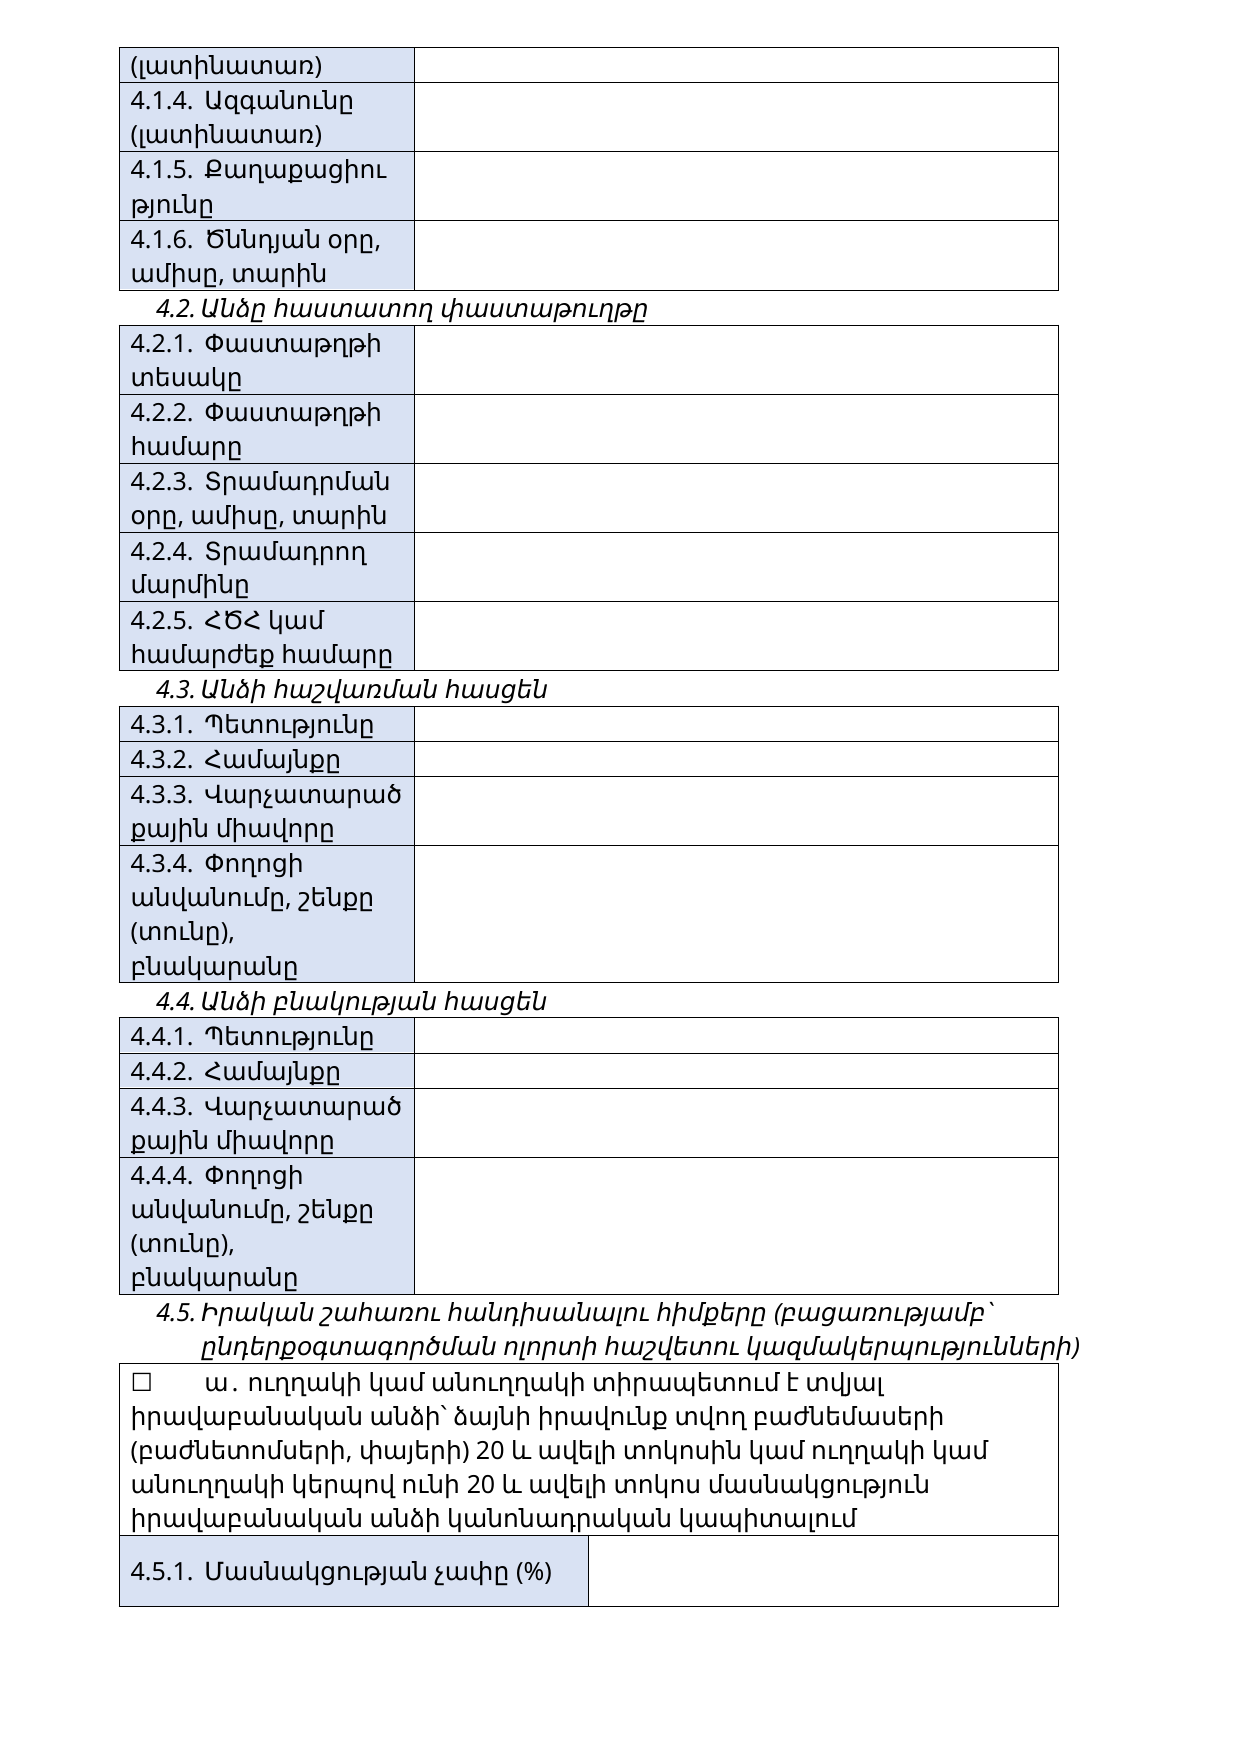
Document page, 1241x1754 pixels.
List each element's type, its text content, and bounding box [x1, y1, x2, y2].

table_cell [415, 777, 1058, 845]
table_header Պետությունը [120, 707, 414, 741]
table_cell [415, 395, 1058, 463]
table_header [415, 707, 1058, 741]
table_cell Համայնքը [120, 1054, 414, 1087]
table_cell [415, 533, 1058, 601]
table_cell Փաստաթղթի համարը [120, 395, 414, 463]
list Անձը հաստատող փաստաթուղթը [156, 291, 1171, 324]
list Անձի բնակության հասցեն [156, 983, 1171, 1017]
table_cell [415, 742, 1058, 776]
table_cell [415, 152, 1058, 220]
table_cell [589, 1536, 1058, 1606]
table_cell Ծննդյան օրը, ամիսը, տարին [120, 221, 414, 289]
table_cell ՀԾՀ կամ համարժեք համարը [120, 602, 414, 670]
table_cell [415, 48, 1058, 82]
list Իրական շահառու հանդիսանալու հիմքերը (բացառությամբ` ընդերքօգտագործման ոլորտի հաշվետու կազմակերպությունների) [156, 1295, 1171, 1363]
table_cell [415, 1158, 1058, 1294]
table_cell Քաղաքացիությունը [120, 152, 414, 220]
table_header [415, 326, 1058, 394]
table_cell [415, 846, 1058, 982]
table_cell Վարչատարածքային միավորը [120, 1089, 414, 1157]
table_cell [415, 602, 1058, 670]
table_cell Համայնքը [120, 742, 414, 776]
table_cell Անունը (լատինատառ) [120, 48, 414, 82]
table_header [415, 1018, 1058, 1052]
table_cell Վարչատարածքային միավորը [120, 777, 414, 845]
table_header ☐ ա․ ուղղակի կամ անուղղակի տիրապետում է տվյալ իրավաբանական անձի՝ ձայնի իրավունք տվող բաժնեմասերի (բաժնետոմսերի, փայերի) 20 և ավելի տոկոսին կամ ուղղակի կամ անուղղակի կերպով ունի 20 և ավելի տոկոս մասնակցություն իրավաբանական անձի կանոնադրական կապիտալում [120, 1364, 1058, 1534]
table_header Պետությունը [120, 1018, 414, 1052]
table_cell [415, 83, 1058, 151]
table_cell Տրամադրման օրը, ամիսը, տարին [120, 464, 414, 532]
table_cell [415, 1089, 1058, 1157]
list Անձի հաշվառման հասցեն [156, 671, 1171, 706]
table_cell Ազգանունը (լատինատառ) [120, 83, 414, 151]
table_header Փաստաթղթի տեսակը [120, 326, 414, 394]
table_cell [415, 464, 1058, 532]
table_cell Տրամադրող մարմինը [120, 533, 414, 601]
table_cell Փողոցի անվանումը, շենքը (տունը), բնակարանը [120, 846, 414, 982]
table_cell Փողոցի անվանումը, շենքը (տունը), բնակարանը [120, 1158, 414, 1294]
table_cell Մասնակցության չափը (%) [120, 1536, 588, 1606]
table_cell [415, 221, 1058, 289]
table_cell [415, 1054, 1058, 1087]
